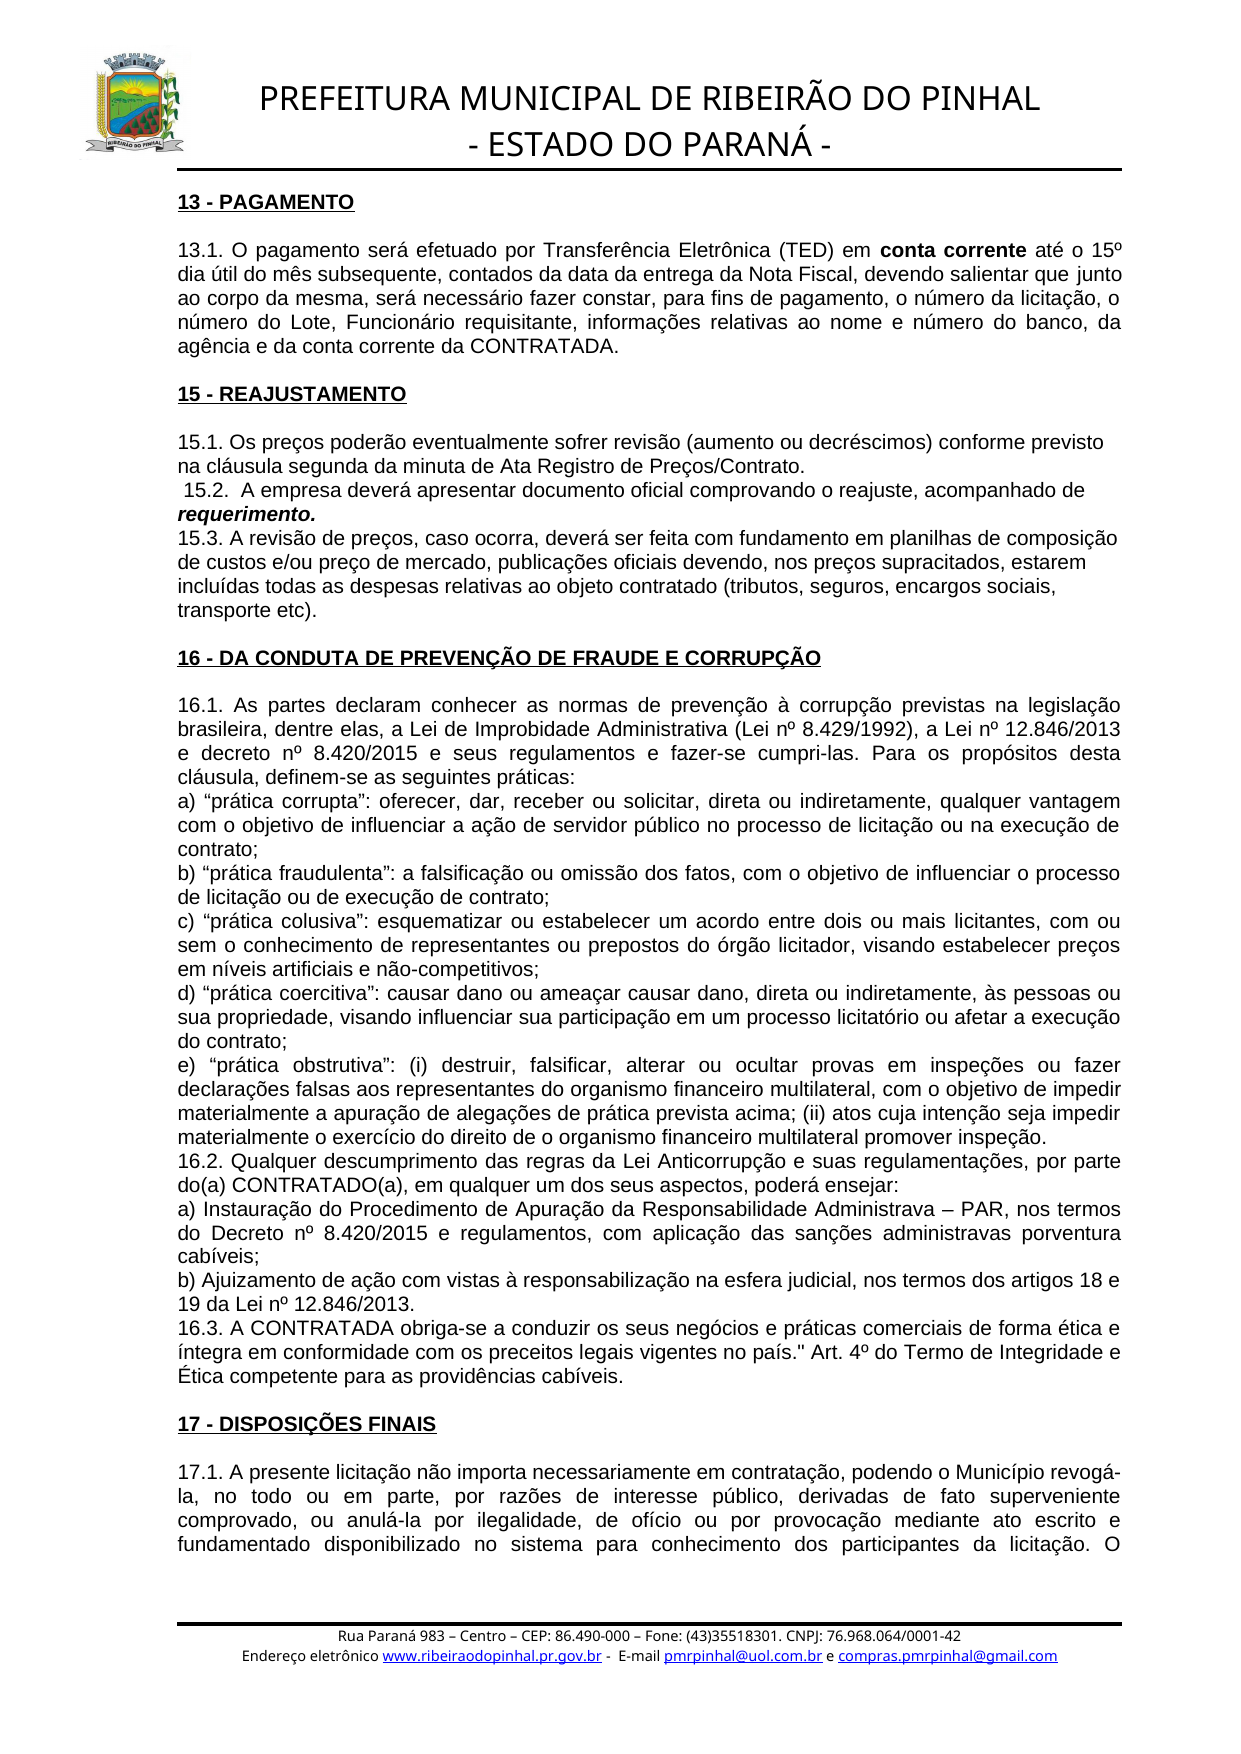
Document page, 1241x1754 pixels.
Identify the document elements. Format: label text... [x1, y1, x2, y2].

text d) “prática coercitiva”: causar dano ou ameaçar causar dano, direta ou indiretamente, às pessoas ou sua propriedade, visando influenciar sua participação em um processo licitatório ou afetar a execução do contrato; [177, 981, 1122, 1053]
text b) “prática fraudulenta”: a falsificação ou omissão dos fatos, com o objetivo de influenciar o processo de licitação ou de execução de contrato; [177, 861, 1122, 909]
text e) “prática obstrutiva”: (i) destruir, falsificar, alterar ou ocultar provas em inspeções ou fazer declarações falsas aos representantes do organismo financeiro multilateral, com o objetivo de impedir materialmente a apuração de alegações de prática prevista acima; (ii) atos cuja intenção seja impedir materialmente o exercício do direito de o organismo financeiro multilateral promover inspeção. [177, 1053, 1122, 1148]
text 17 - DISPOSIÇÕES FINAIS [177, 1412, 1122, 1436]
text b) Ajuizamento de ação com vistas à responsabilização na esfera judicial, nos termos dos artigos 18 e 19 da Lei nº 12.846/2013. [177, 1268, 1122, 1316]
text a) Instauração do Procedimento de Apuração da Responsabilidade Administrava – PAR, nos termos do Decreto nº 8.420/2015 e regulamentos, com aplicação das sanções administravas porventura cabíveis; [177, 1196, 1122, 1268]
text 13.1. O pagamento será efetuado por Transferência Eletrônica (TED) em conta corrente até o 15º dia útil do mês subsequente, contados da data da entrega da Nota Fiscal, devendo salientar que junto ao corpo da mesma, será necessário fazer constar, para fins de pagamento, o número da licitação, o número do Lote, Funcionário requisitante, informações relativas ao nome e número do banco, da agência e da conta corrente da CONTRATADA. [177, 238, 1122, 358]
text 13 - PAGAMENTO [177, 190, 1122, 214]
text 15.3. A revisão de preços, caso ocorra, deverá ser feita com fundamento em planilhas de composição de custos e/ou preço de mercado, publicações oficiais devendo, nos preços supracitados, estarem incluídas todas as despesas relativas ao objeto contratado (tributos, seguros, encargos sociais, transporte etc). [177, 526, 1122, 621]
text 16.3. A CONTRATADA obriga-se a conduzir os seus negócios e práticas comerciais de forma ética e íntegra em conformidade com os preceitos legais vigentes no país." Art. 4º do Termo de Integridade e Ética competente para as providências cabíveis. [177, 1316, 1122, 1388]
picture [79, 45, 192, 160]
text 16.1. As partes declaram conhecer as normas de prevenção à corrupção previstas na legislação brasileira, dentre elas, a Lei de Improbidade Administrativa (Lei nº 8.429/1992), a Lei nº 12.846/2013 e decreto nº 8.420/2015 e seus regulamentos e fazer-se cumpri-las. Para os propósitos desta cláusula, definem-se as seguintes práticas: [177, 693, 1122, 789]
text 15.1. Os preços poderão eventualmente sofrer revisão (aumento ou decréscimos) conforme previsto na cláusula segunda da minuta de Ata Registro de Preços/Contrato. [177, 430, 1122, 478]
text 16.2. Qualquer descumprimento das regras da Lei Anticorrupção e suas regulamentações, por parte do(a) CONTRATADO(a), em qualquer um dos seus aspectos, poderá ensejar: [177, 1148, 1122, 1196]
text c) “prática colusiva”: esquematizar ou estabelecer um acordo entre dois ou mais licitantes, com ou sem o conhecimento de representantes ou prepostos do órgão licitador, visando estabelecer preços em níveis artificiais e não-competitivos; [177, 909, 1122, 981]
text 15 - REAJUSTAMENTO [177, 382, 1122, 406]
text 15.2. A empresa deverá apresentar documento oficial comprovando o reajuste, acompanhado de requerimento. [177, 478, 1122, 526]
text a) “prática corrupta”: oferecer, dar, receber ou solicitar, direta ou indiretamente, qualquer vantagem com o objetivo de influenciar a ação de servidor público no processo de licitação ou na execução de contrato; [177, 789, 1122, 861]
text 16 - DA CONDUTA DE PREVENÇÃO DE FRAUDE E CORRUPÇÃO [177, 645, 1122, 669]
